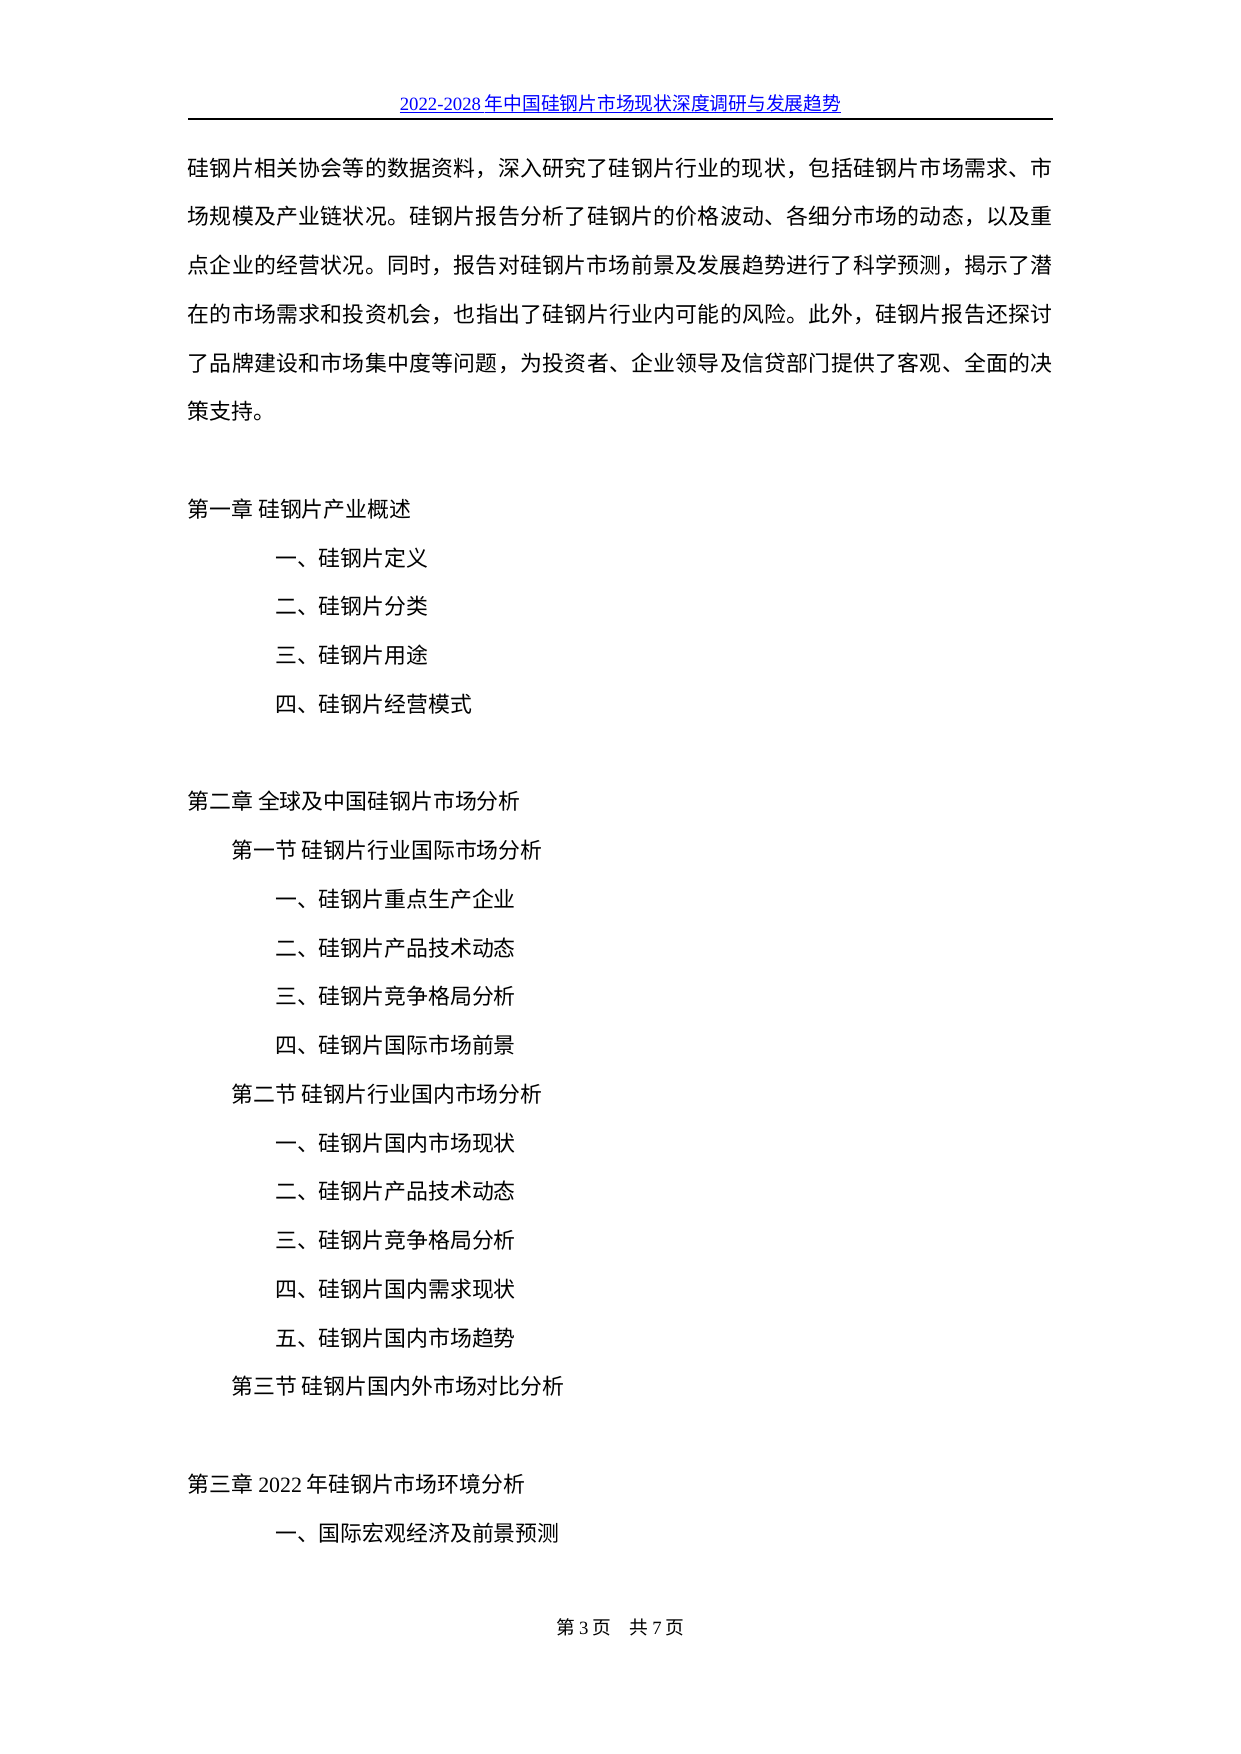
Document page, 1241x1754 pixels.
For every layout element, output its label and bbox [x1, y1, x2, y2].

text [187, 150, 1053, 1548]
